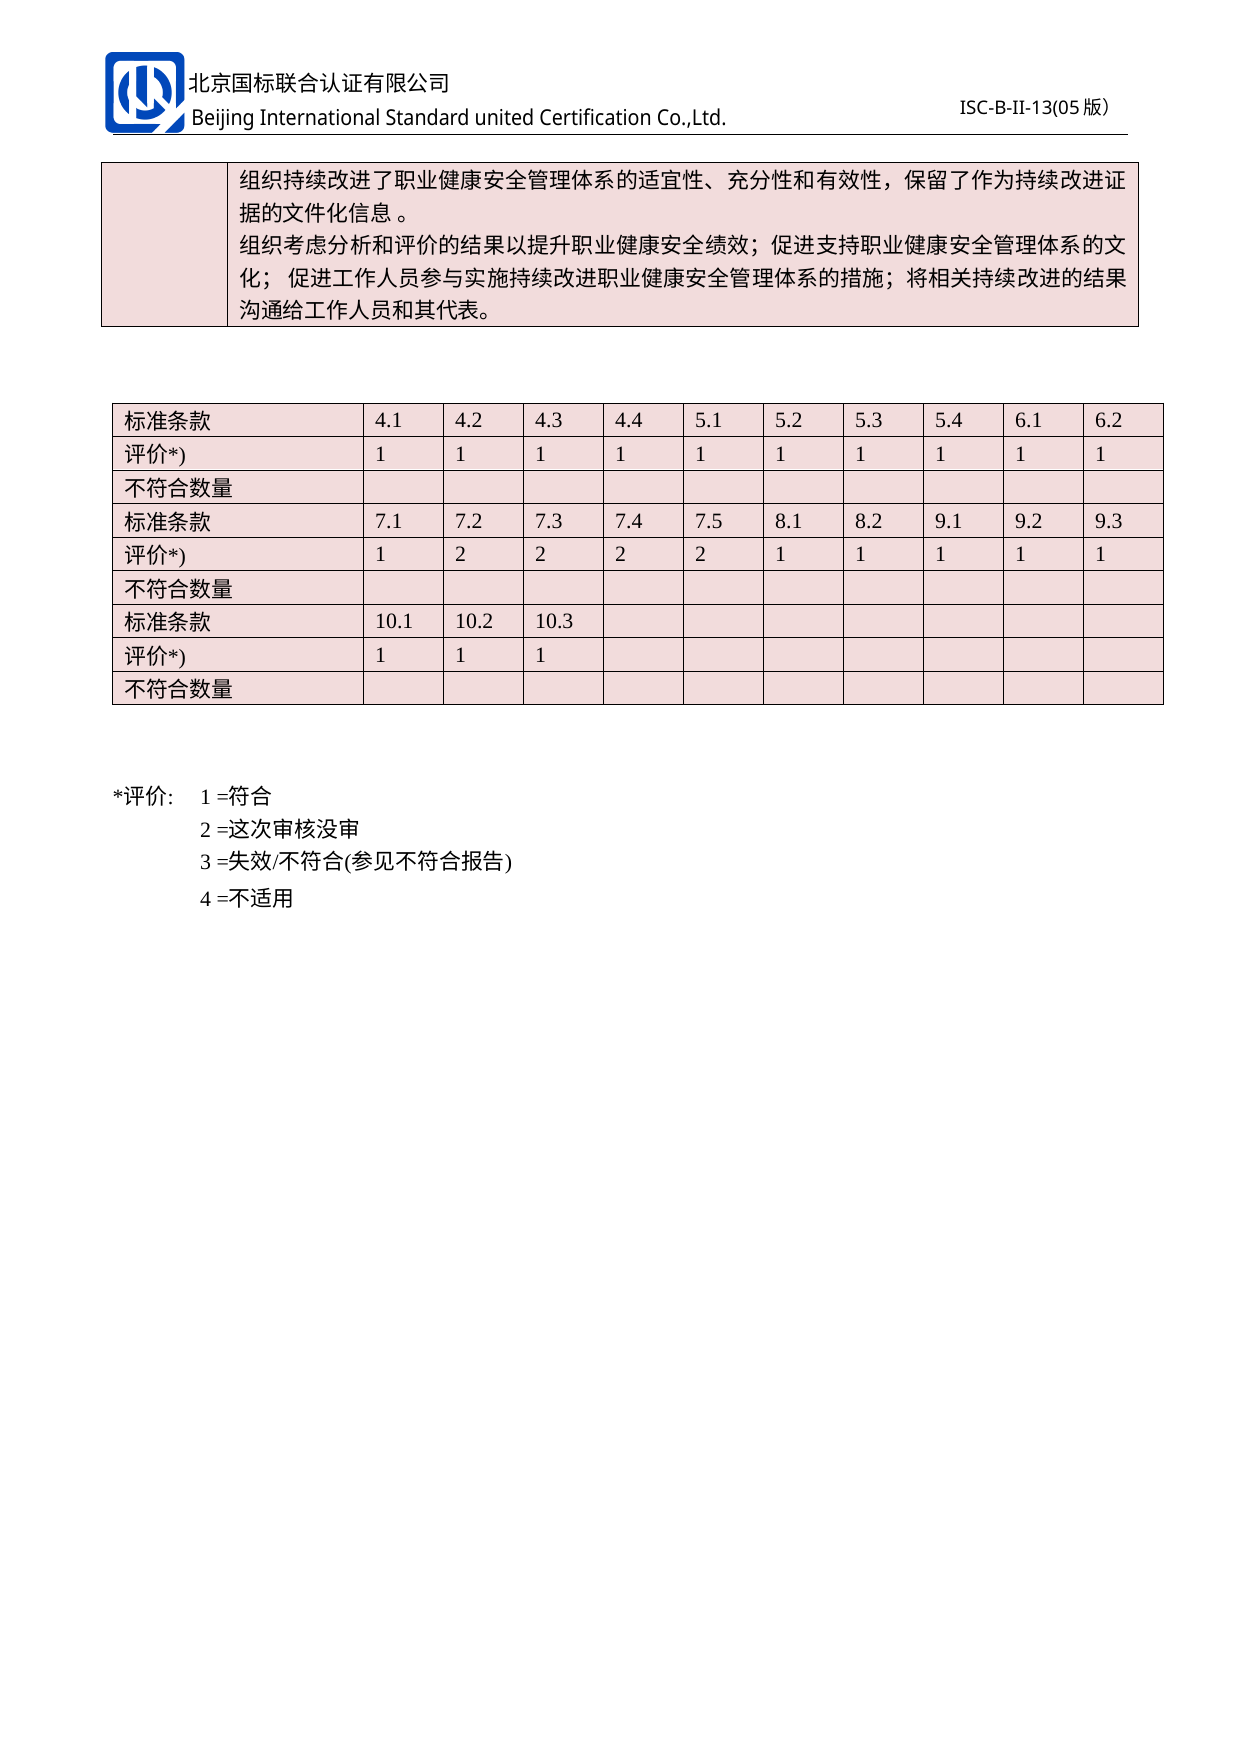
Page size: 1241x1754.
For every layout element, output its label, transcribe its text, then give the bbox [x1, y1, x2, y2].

table_cell 2 [684, 538, 763, 570]
table_cell [684, 471, 763, 503]
table_cell [1084, 571, 1163, 604]
table_cell 1 [764, 538, 843, 570]
table_cell 10.1 [364, 605, 443, 637]
table_cell 不符合数量 [113, 672, 363, 704]
table_header 6.2 [1084, 404, 1163, 436]
table_cell 1 [364, 437, 443, 469]
table_cell [1004, 471, 1083, 503]
table_cell [1004, 672, 1083, 704]
table_cell [684, 672, 763, 704]
table_cell 7.1 [364, 504, 443, 537]
table_cell 9.2 [1004, 504, 1083, 537]
table_cell 1 [684, 437, 763, 469]
table_cell 1 [364, 538, 443, 570]
table_cell 7.3 [524, 504, 603, 537]
table_header 4.2 [444, 404, 523, 436]
table_cell 8.2 [844, 504, 923, 537]
table_cell 1 [1004, 437, 1083, 469]
table_cell 2 [524, 538, 603, 570]
table_cell [604, 672, 683, 704]
table_cell 1 [1004, 538, 1083, 570]
table_cell [364, 672, 443, 704]
table_cell [764, 571, 843, 604]
table_cell [924, 605, 1003, 637]
table_cell 1 [1084, 437, 1163, 469]
table_cell [444, 672, 523, 704]
table_header 5.2 [764, 404, 843, 436]
table_header 5.3 [844, 404, 923, 436]
table_cell [844, 672, 923, 704]
table_cell [684, 638, 763, 671]
table_cell 1 [844, 437, 923, 469]
table_cell [444, 571, 523, 604]
table_cell [924, 638, 1003, 671]
table_cell 评价*) [113, 638, 363, 671]
table_cell [844, 571, 923, 604]
table_header 4.3 [524, 404, 603, 436]
table_cell 评价*) [113, 437, 363, 469]
table_cell 标准条款 [113, 504, 363, 537]
table_cell 不符合数量 [113, 571, 363, 604]
table_cell [1084, 638, 1163, 671]
table_cell [684, 605, 763, 637]
table_cell [1004, 605, 1083, 637]
table_cell 7.4 [604, 504, 683, 537]
table_cell 评价*) [113, 538, 363, 570]
table_cell 9.3 [1084, 504, 1163, 537]
table_cell 10.3 [524, 605, 603, 637]
table_header 5.1 [684, 404, 763, 436]
table_cell 8.1 [764, 504, 843, 537]
table_cell 1 [764, 437, 843, 469]
table_cell 1 [364, 638, 443, 671]
text 2 =这次审核没审 [112, 811, 1128, 844]
table_cell [604, 605, 683, 637]
picture [105, 52, 185, 133]
table_header 标准条款 [113, 404, 363, 436]
table_cell 1 [924, 437, 1003, 469]
table_cell [364, 471, 443, 503]
table_cell [524, 672, 603, 704]
table_cell [604, 638, 683, 671]
table_cell 1 [524, 638, 603, 671]
text 4 =不适用 [112, 880, 1128, 913]
table_cell 2 [604, 538, 683, 570]
table_cell 2 [444, 538, 523, 570]
table_cell [844, 605, 923, 637]
table_cell [364, 571, 443, 604]
table_cell [764, 471, 843, 503]
table_cell [924, 571, 1003, 604]
table_cell 1 [444, 638, 523, 671]
table_cell [604, 571, 683, 604]
table_cell 1 [924, 538, 1003, 570]
table_cell 1 [1084, 538, 1163, 570]
table_cell [684, 571, 763, 604]
table_cell 1 [604, 437, 683, 469]
table_header 4.1 [364, 404, 443, 436]
table_cell [604, 471, 683, 503]
table_cell [1084, 605, 1163, 637]
table_cell 标准条款 [113, 605, 363, 637]
table_cell [1004, 638, 1083, 671]
table_header 5.4 [924, 404, 1003, 436]
table_cell 1 [444, 437, 523, 469]
table_cell [524, 571, 603, 604]
table_cell [524, 471, 603, 503]
table_cell 7.2 [444, 504, 523, 537]
table_cell 1 [524, 437, 603, 469]
table_header 6.1 [1004, 404, 1083, 436]
table_cell [764, 638, 843, 671]
table_cell 1 [844, 538, 923, 570]
table_cell 7.5 [684, 504, 763, 537]
table_cell 10.2 [444, 605, 523, 637]
table_cell [844, 638, 923, 671]
table_cell [844, 471, 923, 503]
table_cell [764, 605, 843, 637]
table_cell [924, 672, 1003, 704]
table_cell [1004, 571, 1083, 604]
text 3 =失效/不符合(参见不符合报告) [112, 844, 1128, 876]
table_cell [444, 471, 523, 503]
table_cell [1084, 672, 1163, 704]
table_cell 9.1 [924, 504, 1003, 537]
table_cell [1084, 471, 1163, 503]
table_header 4.4 [604, 404, 683, 436]
table_cell [764, 672, 843, 704]
table_cell 组织持续改进了职业健康安全管理体系的适宜性、充分性和有效性，保留了作为持续改进证据的文件化信息 。 组织考虑分析和评价的结果以提升职业健康安全绩效；促进支持职业健康安全管理体系的文化； 促进工作人员参与实施持续改进职业健康安全管理体系的措施；将相关持续改进的结果沟通给工作人员和其代表。 [228, 163, 1138, 326]
table_cell 不符合数量 [113, 471, 363, 503]
text *评价: 1 =符合 [112, 779, 1128, 811]
table_cell [924, 471, 1003, 503]
